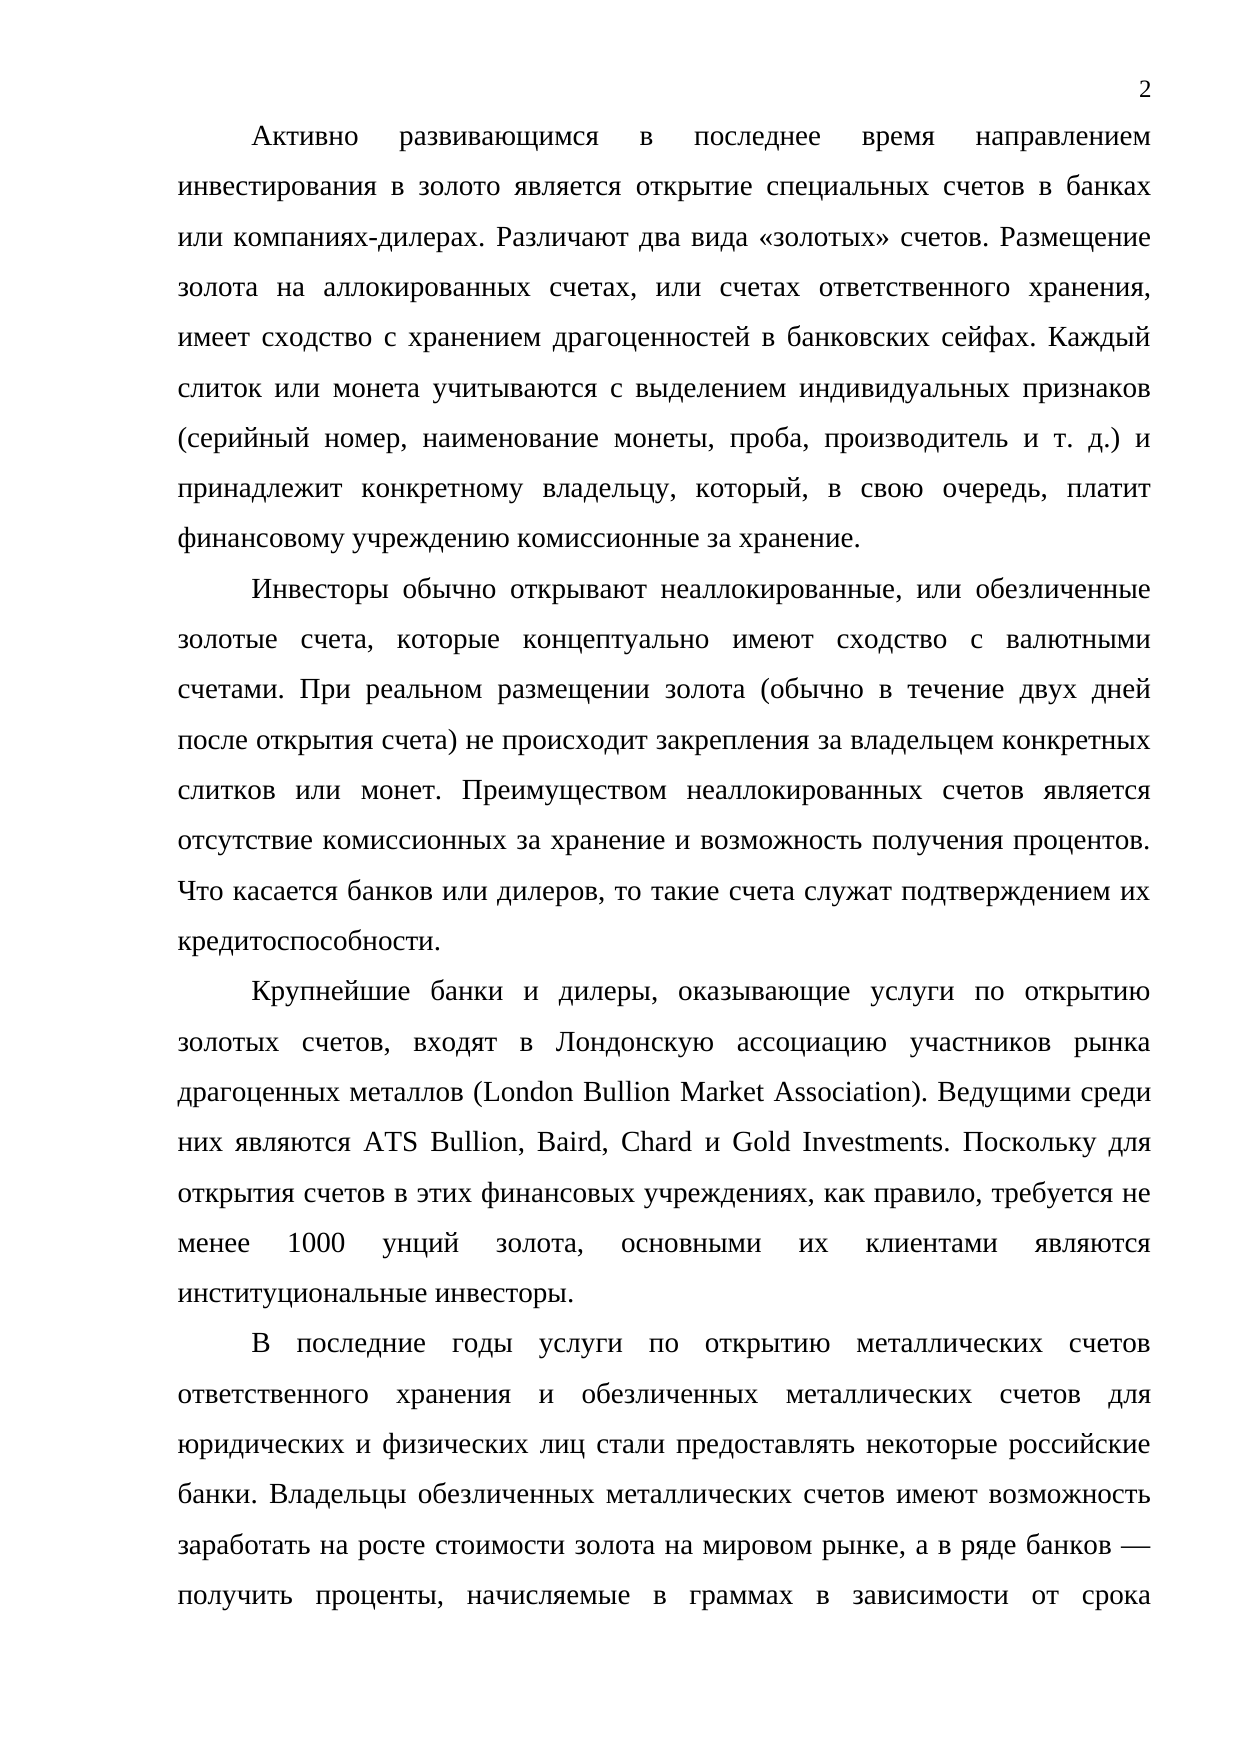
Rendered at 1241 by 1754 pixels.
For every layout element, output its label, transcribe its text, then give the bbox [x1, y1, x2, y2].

text Инвесторы обычно открывают неаллокированные, или обезличенные золотые счета, которые концептуально имеют сходство с валютными счетами. При реальном размещении золота (обычно в течение двух дней после открытия счета) не происходит закрепления за владельцем конкретных слитков или монет. Преимуществом неаллокированных счетов является отсутствие комиссионных за хранение и возможность получения процентов. Что касается банков или дилеров, то такие счета служат подтверждением их кредитоспособности. [177, 571, 1152, 957]
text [177, 1326, 1152, 1611]
text Активно развивающимся в последнее время направлением инвестирования в золото является открытие специальных счетов в банках или компаниях-дилерах. Различают два вида «золотых» счетов. Размещение золота на аллокированных счетах, или счетах ответственного хранения, имеет сходство с хранением драгоценностей в банковских сейфах. Каждый слиток или монета учитываются с выделением индивидуальных признаков (серийный номер, наименование монеты, проба, производитель и т. д.) и принадлежит конкретному владельцу, который, в свою очередь, платит финансовому учреждению комиссионные за хранение. [177, 118, 1152, 554]
text Крупнейшие банки и дилеры, оказывающие услуги по открытию золотых счетов, входят в Лондонскую ассоциацию участников рынка драгоценных металлов (London Bullion Market Association). Ведущими среди них являются ATS Bullion, Baird, Chard и Gold Investments. Поскольку для открытия счетов в этих финансовых учреждениях, как правило, требуется не менее 1000 унций золота, основными их клиентами являются институциональные инвесторы. [177, 973, 1152, 1309]
